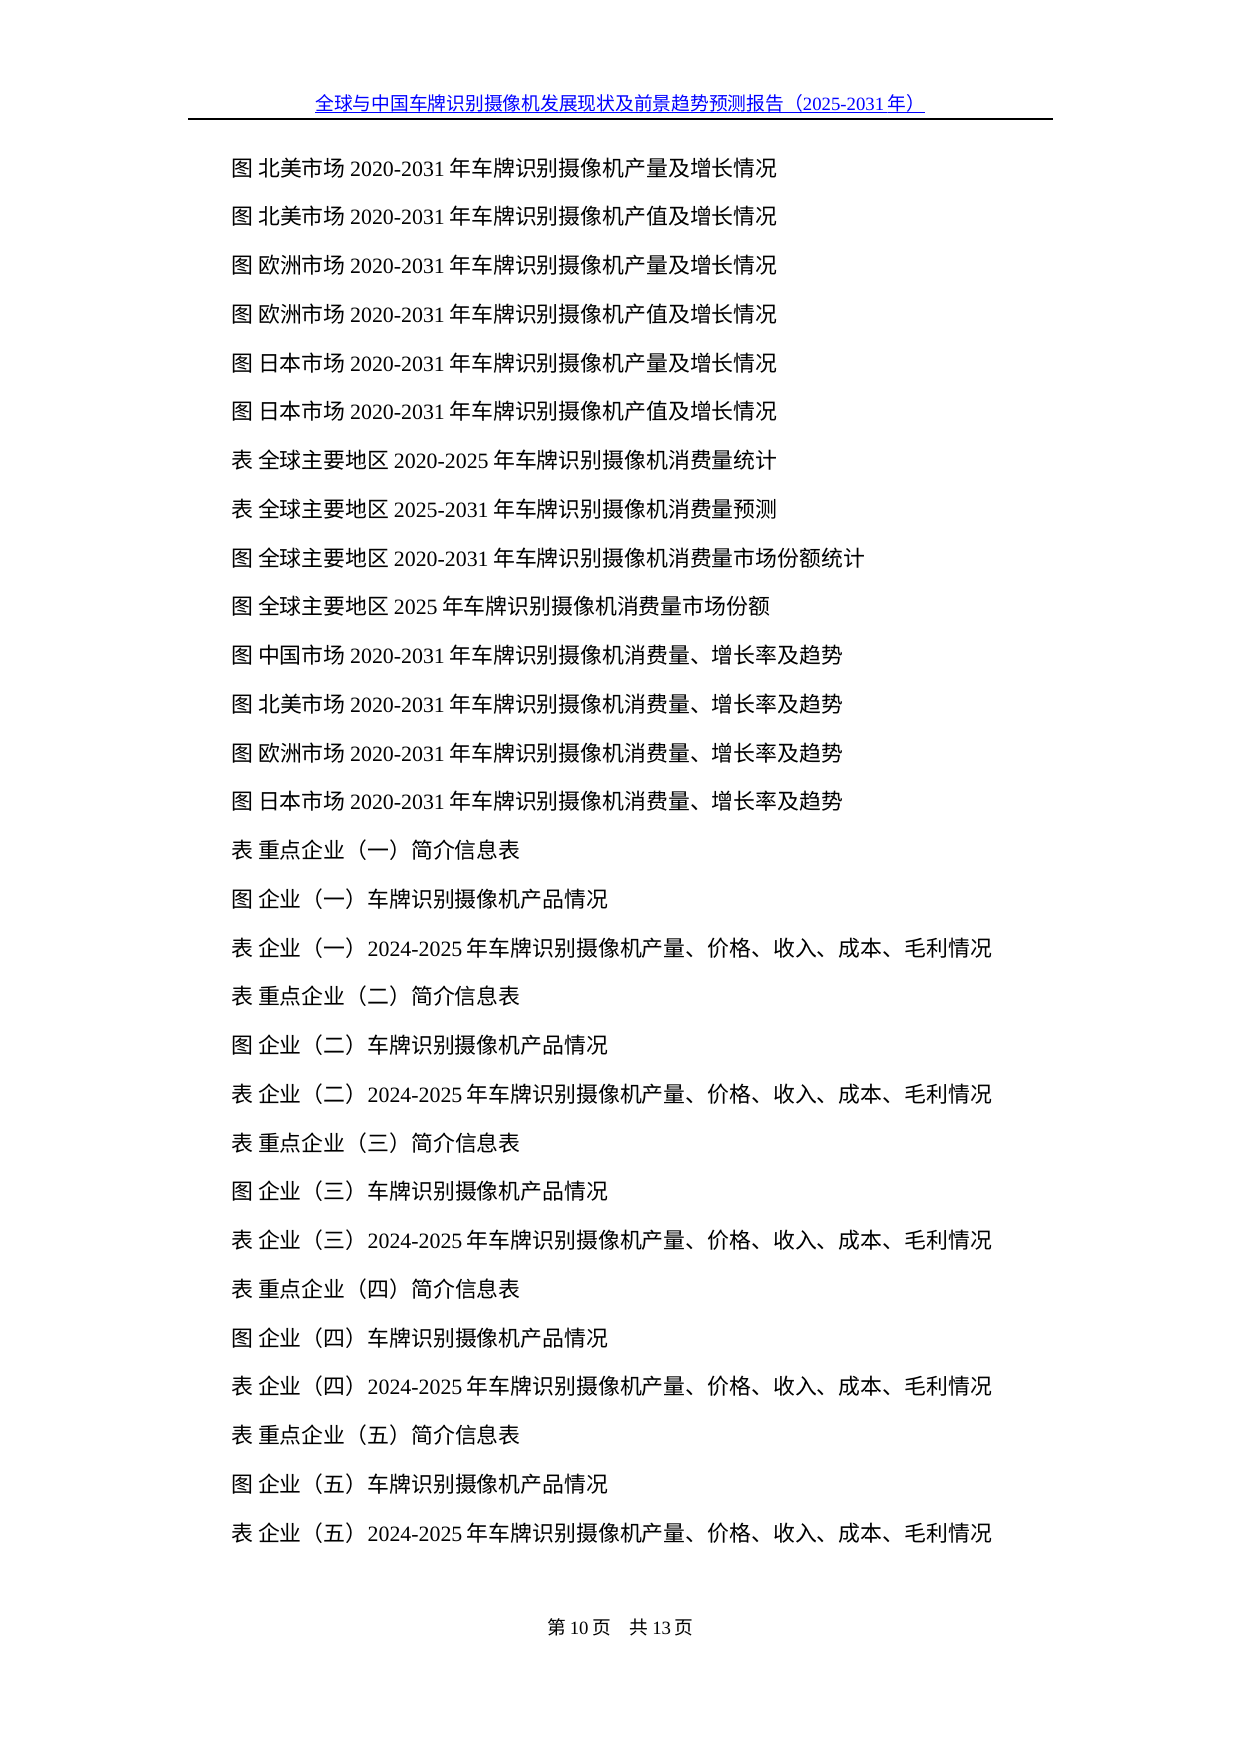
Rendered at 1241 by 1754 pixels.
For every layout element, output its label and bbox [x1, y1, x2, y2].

text [187, 150, 1053, 1548]
